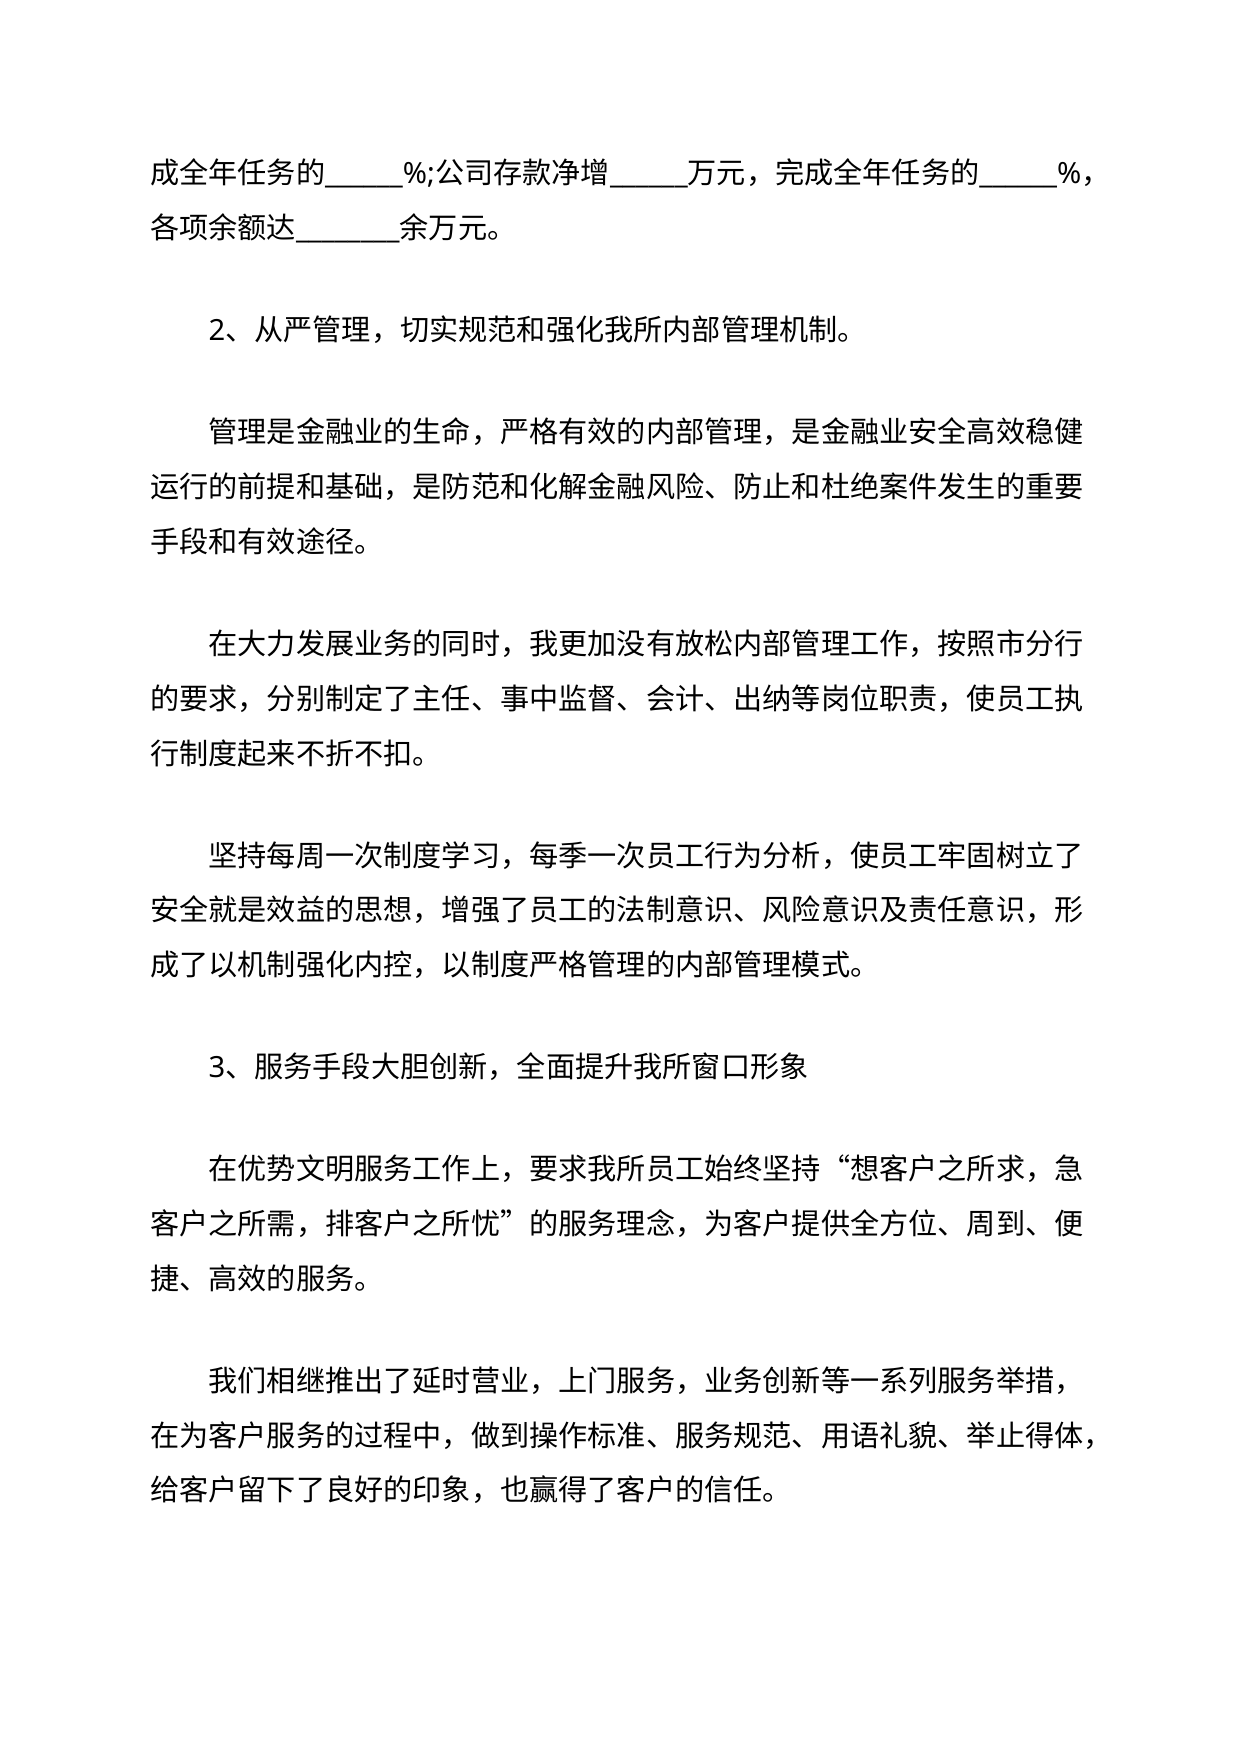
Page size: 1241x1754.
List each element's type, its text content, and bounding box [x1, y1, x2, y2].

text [150, 150, 1090, 247]
text 在大力发展业务的同时，我更加没有放松内部管理工作，按照市分行的要求，分别制定了主任、事中监督、会计、出纳等岗位职责，使员工执行制度起来不折不扣。 [150, 621, 1090, 773]
text 我们相继推出了延时营业，上门服务，业务创新等一系列服务举措，在为客户服务的过程中，做到操作标准、服务规范、用语礼貌、举止得体，给客户留下了良好的印象，也赢得了客户的信任。 [150, 1357, 1090, 1509]
text 3、服务手段大胆创新，全面提升我所窗口形象 [150, 1044, 1090, 1086]
text 2、从严管理，切实规范和强化我所内部管理机制。 [150, 307, 1090, 349]
text 坚持每周一次制度学习，每季一次员工行为分析，使员工牢固树立了安全就是效益的思想，增强了员工的法制意识、风险意识及责任意识，形成了以机制强化内控，以制度严格管理的内部管理模式。 [150, 832, 1090, 984]
text 管理是金融业的生命，严格有效的内部管理，是金融业安全高效稳健运行的前提和基础，是防范和化解金融风险、防止和杜绝案件发生的重要手段和有效途径。 [150, 409, 1090, 561]
text 在优势文明服务工作上，要求我所员工始终坚持“想客户之所求，急客户之所需，排客户之所忧”的服务理念，为客户提供全方位、周到、便捷、高效的服务。 [150, 1146, 1090, 1298]
